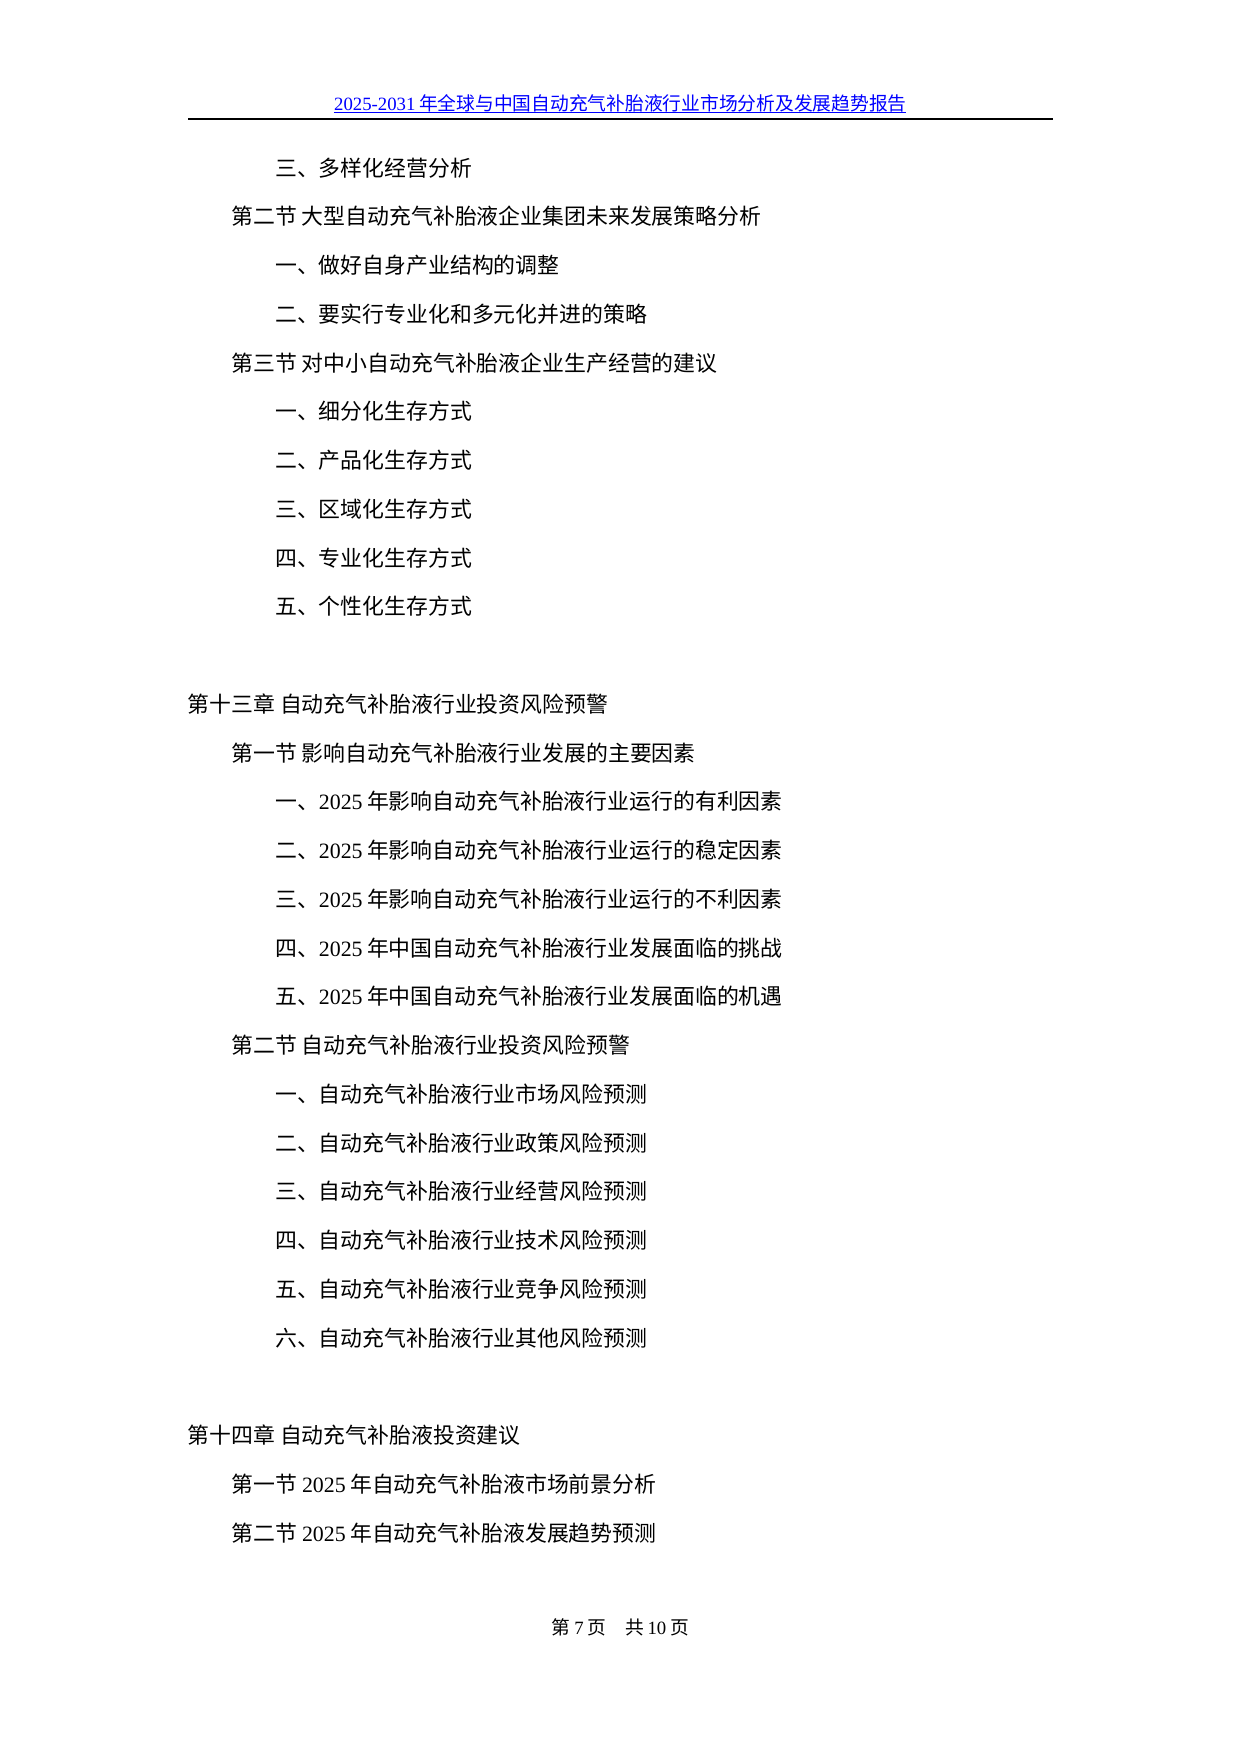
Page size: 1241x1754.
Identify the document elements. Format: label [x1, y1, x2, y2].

text [187, 150, 1053, 1548]
